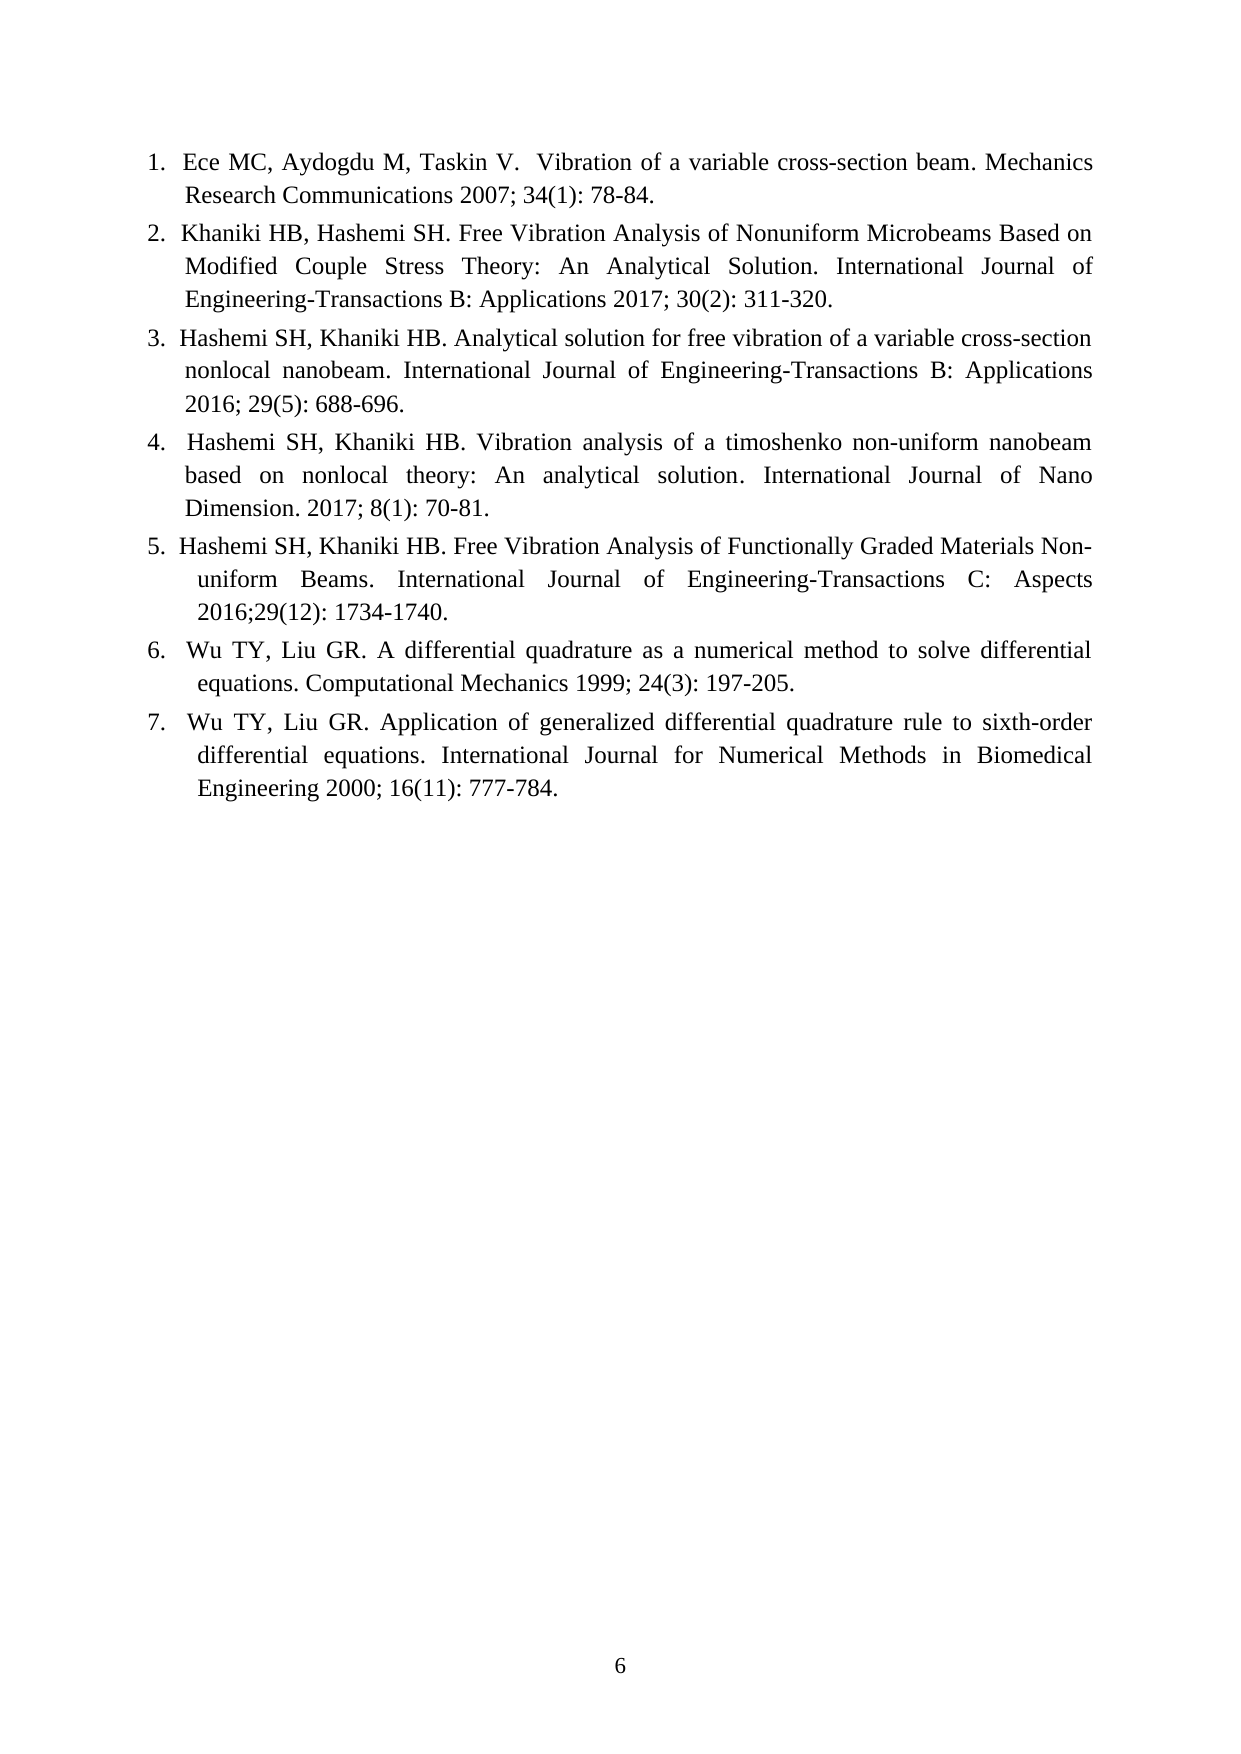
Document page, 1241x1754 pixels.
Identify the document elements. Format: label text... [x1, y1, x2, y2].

list 6. Wu TY, Liu GR. A differential quadrature as a numerical method to solve differential equations. Computational Mechanics 1999; 24(3): 197-205. [147, 635, 1093, 697]
list 3. Hashemi SH, Khaniki HB. Analytical solution for free vibration of a variable cross-section nonlocal nanobeam. International Journal of Engineering-Transactions B: Applications 2016; 29(5): 688-696. [147, 323, 1093, 417]
list 5. Hashemi SH, Khaniki HB. Free Vibration Analysis of Functionally Graded Materials Non-uniform Beams. International Journal of Engineering-Transactions C: Aspects 2016;29(12): 1734-1740. [147, 531, 1093, 626]
list 2. Khaniki HB, Hashemi SH. Free Vibration Analysis of Nonuniform Microbeams Based on Modified Couple Stress Theory: An Analytical Solution. International Journal of Engineering-Transactions B: Applications 2017; 30(2): 311-320. [147, 218, 1093, 313]
list 4. Hashemi SH, Khaniki HB. Vibration analysis of a timoshenko non-uniform nanobeam based on nonlocal theory: An analytical solution. International Journal of Nano Dimension. 2017; 8(1): 70-81. [147, 427, 1093, 522]
list 7. Wu TY, Liu GR. Application of generalized differential quadrature rule to sixth‐order differential equations. International Journal for Numerical Methods in Biomedical Engineering 2000; 16(11): 777-784. [147, 707, 1093, 801]
list 1. Ece MC, Aydogdu M, Taskin V. Vibration of a variable cross-section beam. Mechanics Research Communications 2007; 34(1): 78-84. [147, 147, 1093, 209]
